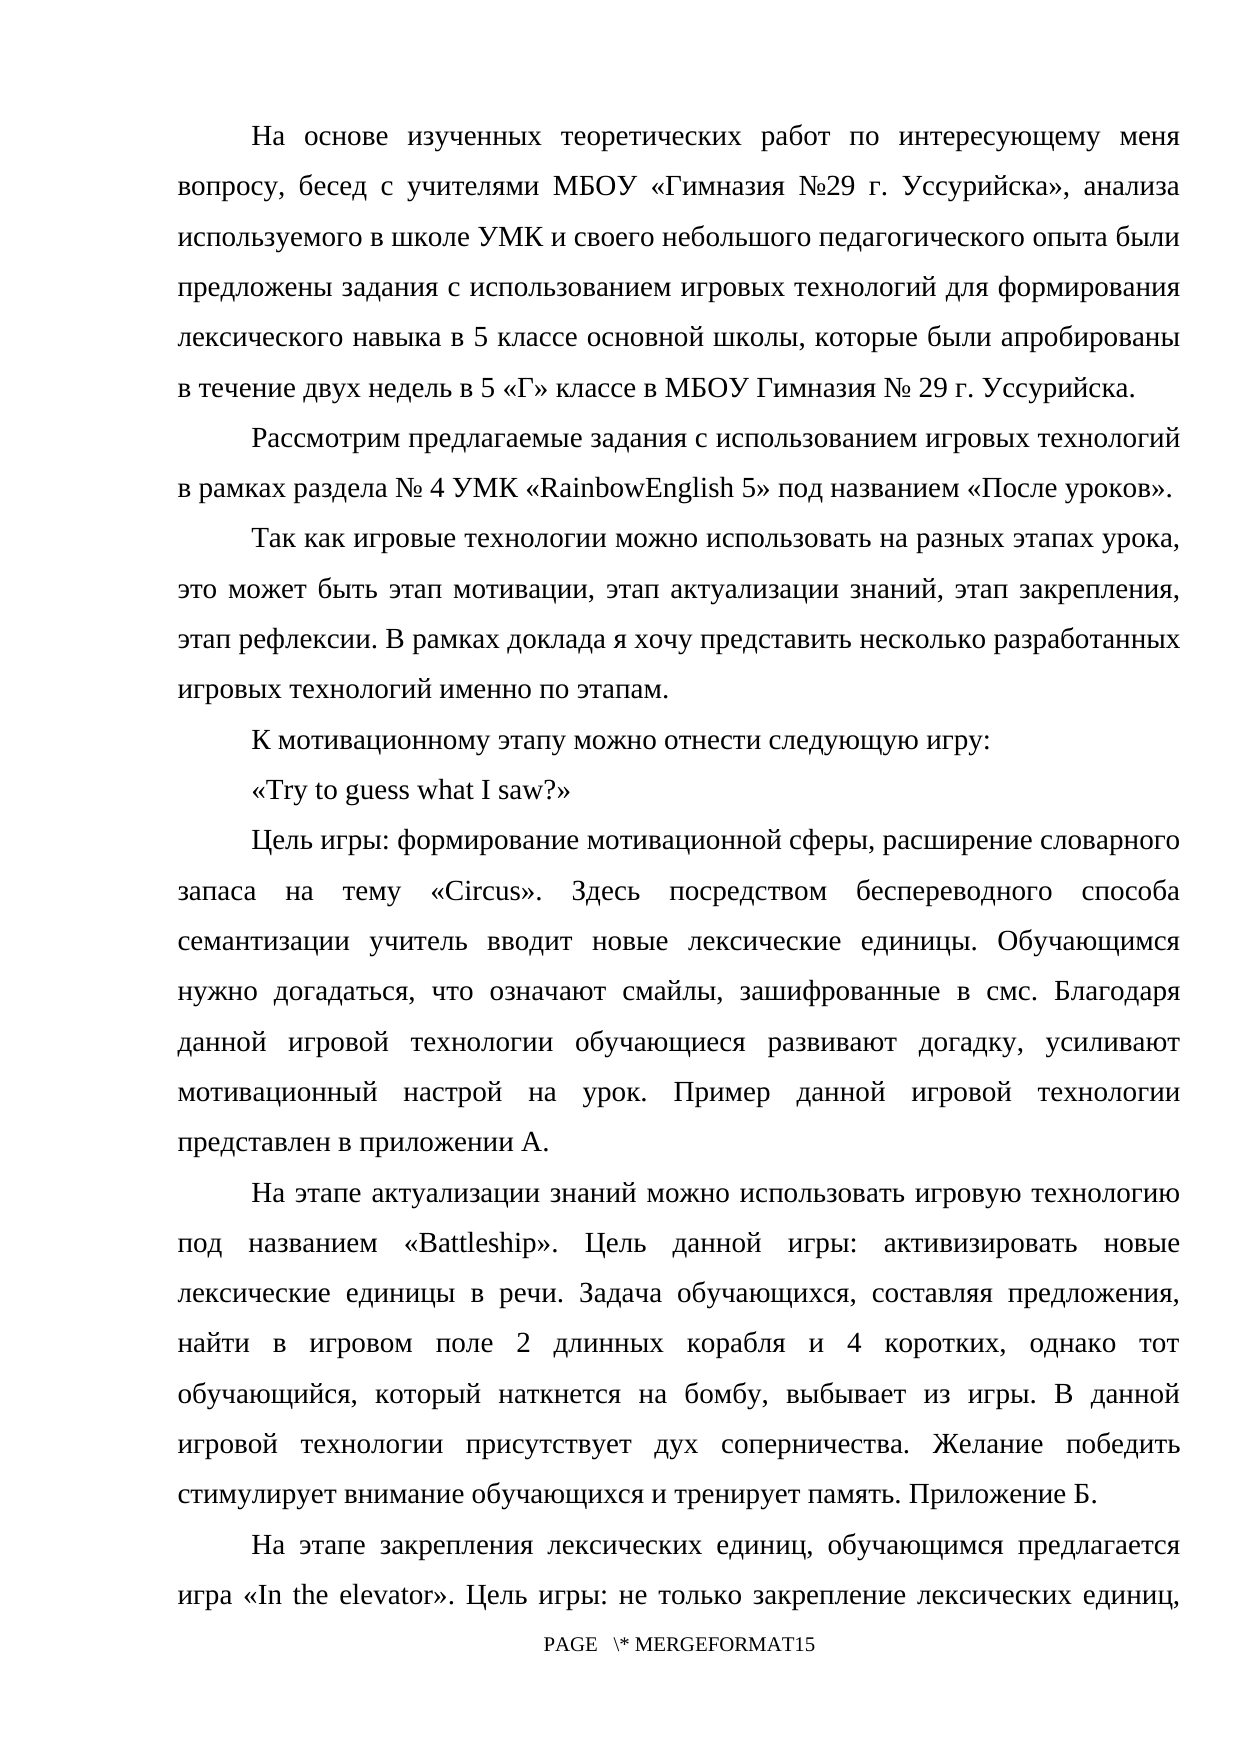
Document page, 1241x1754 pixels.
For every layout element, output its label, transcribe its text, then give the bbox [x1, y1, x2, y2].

text К мотивационному этапу можно отнести следующую игру: [177, 722, 1181, 755]
text На основе изученных теоретических работ по интересующему меня вопросу, бесед с учителями МБОУ «Гимназия №29 г. Уссурийска», анализа используемого в школе УМК и своего небольшого педагогического опыта были предложены задания с использованием игровых технологий для формирования лексического навыка в 5 классе основной школы, которые были апробированы в течение двух недель в 5 «Г» классе в МБОУ Гимназия № 29 г. Уссурийска. [177, 118, 1181, 403]
text Цель игры: формирование мотивационной сферы, расширение словарного запаса на тему «Circus». Здесь посредством беспереводного способа семантизации учитель вводит новые лексические единицы. Обучающимся нужно догадаться, что означают смайлы, зашифрованные в смс. Благодаря данной игровой технологии обучающиеся развивают догадку, усиливают мотивационный настрой на урок. Пример данной игровой технологии представлен в приложении А. [177, 822, 1181, 1158]
text На этапе актуализации знаний можно использовать игровую технологию под названием «Battleship». Цель данной игры: активизировать новые лексические единицы в речи. Задача обучающихся, составляя предложения, найти в игровом поле 2 длинных корабля и 4 коротких, однако тот обучающийся, который наткнется на бомбу, выбывает из игры. В данной игровой технологии присутствует дух соперничества. Желание победить стимулирует внимание обучающихся и тренирует память. Приложение Б. [177, 1175, 1181, 1510]
text Так как игровые технологии можно использовать на разных этапах урока, это может быть этап мотивации, этап актуализации знаний, этап закрепления, этап рефлексии. В рамках доклада я хочу представить несколько разработанных игровых технологий именно по этапам. [177, 521, 1181, 705]
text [177, 1527, 1181, 1611]
text «Try to guess what I saw?» [177, 772, 1181, 806]
text Рассмотрим предлагаемые задания с использованием игровых технологий в рамках раздела № 4 УМК «RainbowEnglish 5» под названием «После уроков». [177, 420, 1181, 504]
